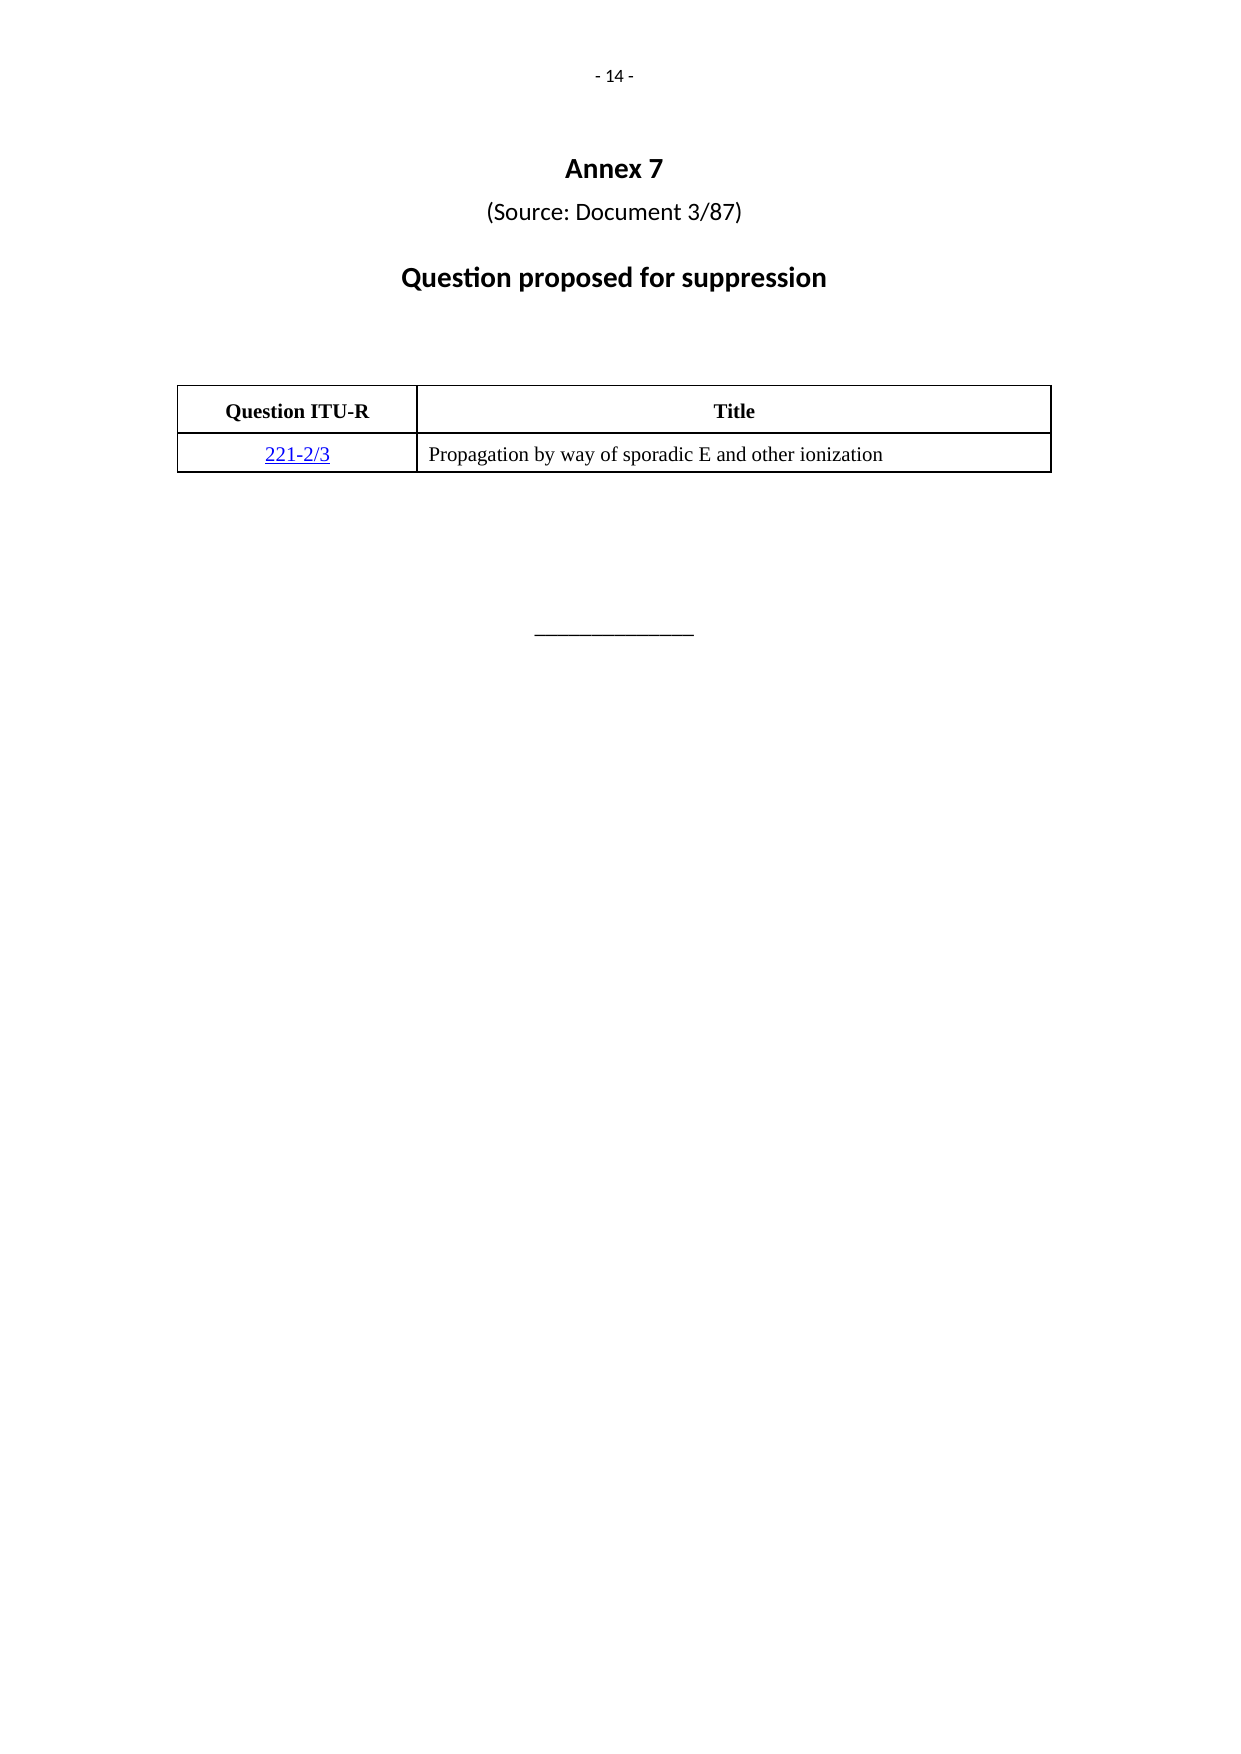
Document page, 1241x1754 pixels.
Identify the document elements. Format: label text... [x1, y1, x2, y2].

table_cell 221-2/3 [178, 434, 416, 471]
text Question proposed for suppression [100, 264, 1128, 293]
text ______________ [100, 610, 1128, 639]
text (Source: Document 3/87) [100, 197, 1128, 226]
table_cell Propagation by way of sporadic E and other ionization [418, 434, 1050, 471]
table_header Question ITU-R [178, 386, 416, 432]
subtitle Annex 7 [100, 156, 1128, 185]
table_header Title [418, 386, 1050, 432]
